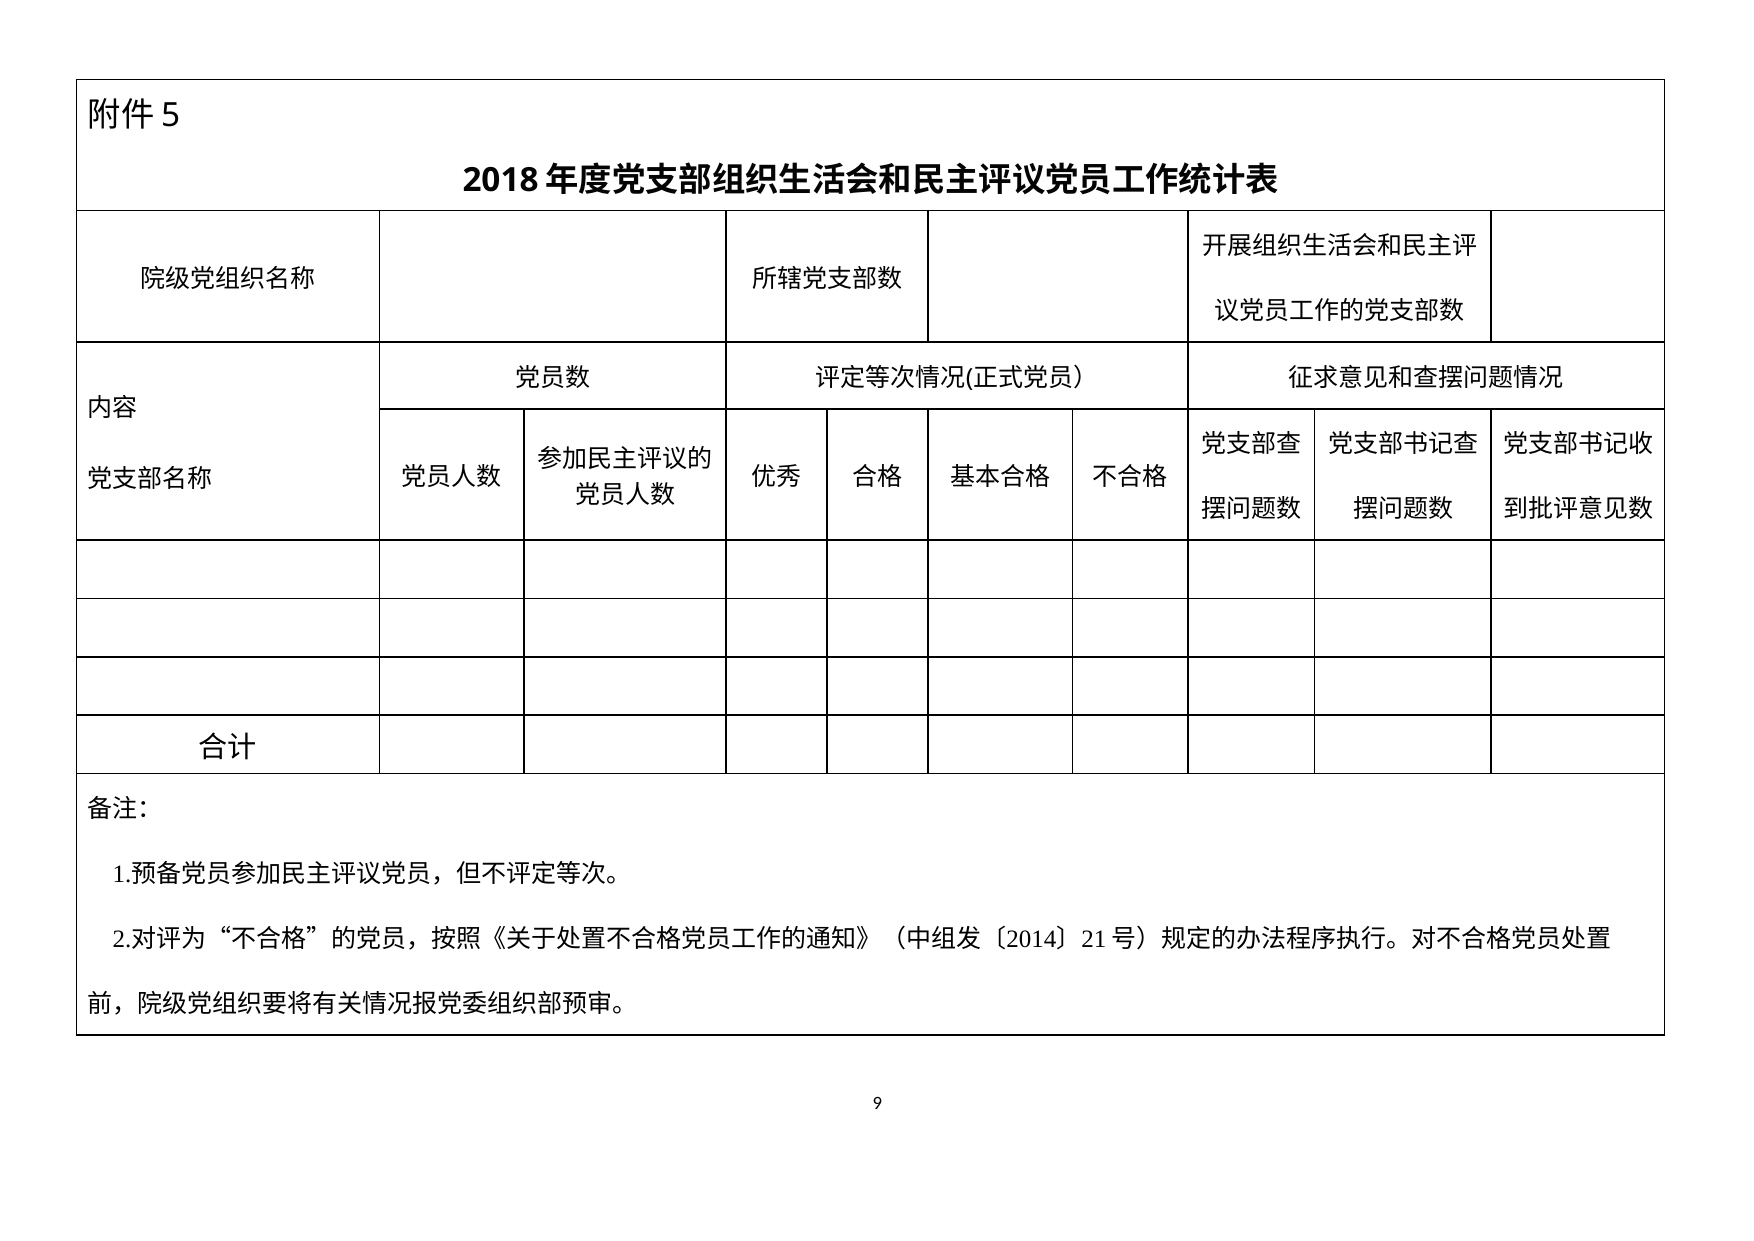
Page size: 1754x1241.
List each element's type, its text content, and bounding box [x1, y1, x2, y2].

table_cell [525, 658, 725, 714]
table_cell 合格 [828, 410, 927, 539]
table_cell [77, 774, 1664, 1034]
table_cell [1189, 658, 1314, 714]
table_cell [525, 541, 725, 598]
table_cell 征求意见和查摆问题情况 [1189, 343, 1664, 408]
table_cell [929, 211, 1187, 341]
table_cell [1492, 599, 1664, 656]
table_cell [828, 541, 927, 598]
table_cell [1315, 541, 1490, 598]
table_cell 不合格 [1073, 410, 1187, 539]
table_cell 开展组织生活会和民主评议党员工作的党支部数 [1189, 211, 1490, 341]
table_cell [828, 658, 927, 714]
table_cell [1492, 211, 1664, 341]
table_cell [380, 211, 725, 341]
table_cell [1315, 716, 1490, 773]
table_cell 参加民主评议的党员人数 [525, 410, 725, 539]
table_cell 所辖党支部数 [727, 211, 927, 341]
table_cell [1073, 716, 1187, 773]
table_cell [1189, 716, 1314, 773]
table_cell 内容 党支部名称 [77, 343, 379, 539]
table_cell 院级党组织名称 [77, 211, 379, 341]
table_cell [727, 599, 826, 656]
table_cell [77, 658, 379, 714]
table_cell 合计 [77, 716, 379, 773]
table_cell [1073, 599, 1187, 656]
table_cell [727, 716, 826, 773]
table_cell [828, 716, 927, 773]
table_cell 党支部书记收到批评意见数 [1492, 410, 1664, 539]
table_cell 评定等次情况(正式党员） [727, 343, 1187, 408]
table_cell [929, 599, 1072, 656]
table_header 附件5 2018年度党支部组织生活会和民主评议党员工作统计表 [77, 80, 1664, 210]
table_cell [525, 599, 725, 656]
table_cell [525, 716, 725, 773]
table_cell [1073, 658, 1187, 714]
table_cell [380, 599, 523, 656]
table_cell 党员人数 [380, 410, 523, 539]
table_cell [727, 541, 826, 598]
table_cell [77, 599, 379, 656]
table_cell 党支部查摆问题数 [1189, 410, 1314, 539]
table_cell [727, 658, 826, 714]
table_cell 党员数 [380, 343, 725, 408]
table_cell [1315, 599, 1490, 656]
table_cell 基本合格 [929, 410, 1072, 539]
table_cell [1492, 541, 1664, 598]
table_cell [77, 541, 379, 598]
table_cell [1315, 658, 1490, 714]
table_cell [929, 541, 1072, 598]
table_cell [1189, 599, 1314, 656]
table_cell [1073, 541, 1187, 598]
table_cell [929, 716, 1072, 773]
table_cell 党支部书记查摆问题数 [1315, 410, 1490, 539]
table_cell [380, 658, 523, 714]
table_cell [929, 658, 1072, 714]
table_cell [828, 599, 927, 656]
table_cell 优秀 [727, 410, 826, 539]
table_cell [380, 716, 523, 773]
table_cell [1492, 658, 1664, 714]
table_cell [380, 541, 523, 598]
table_cell [1492, 716, 1664, 773]
table_cell [1189, 541, 1314, 598]
